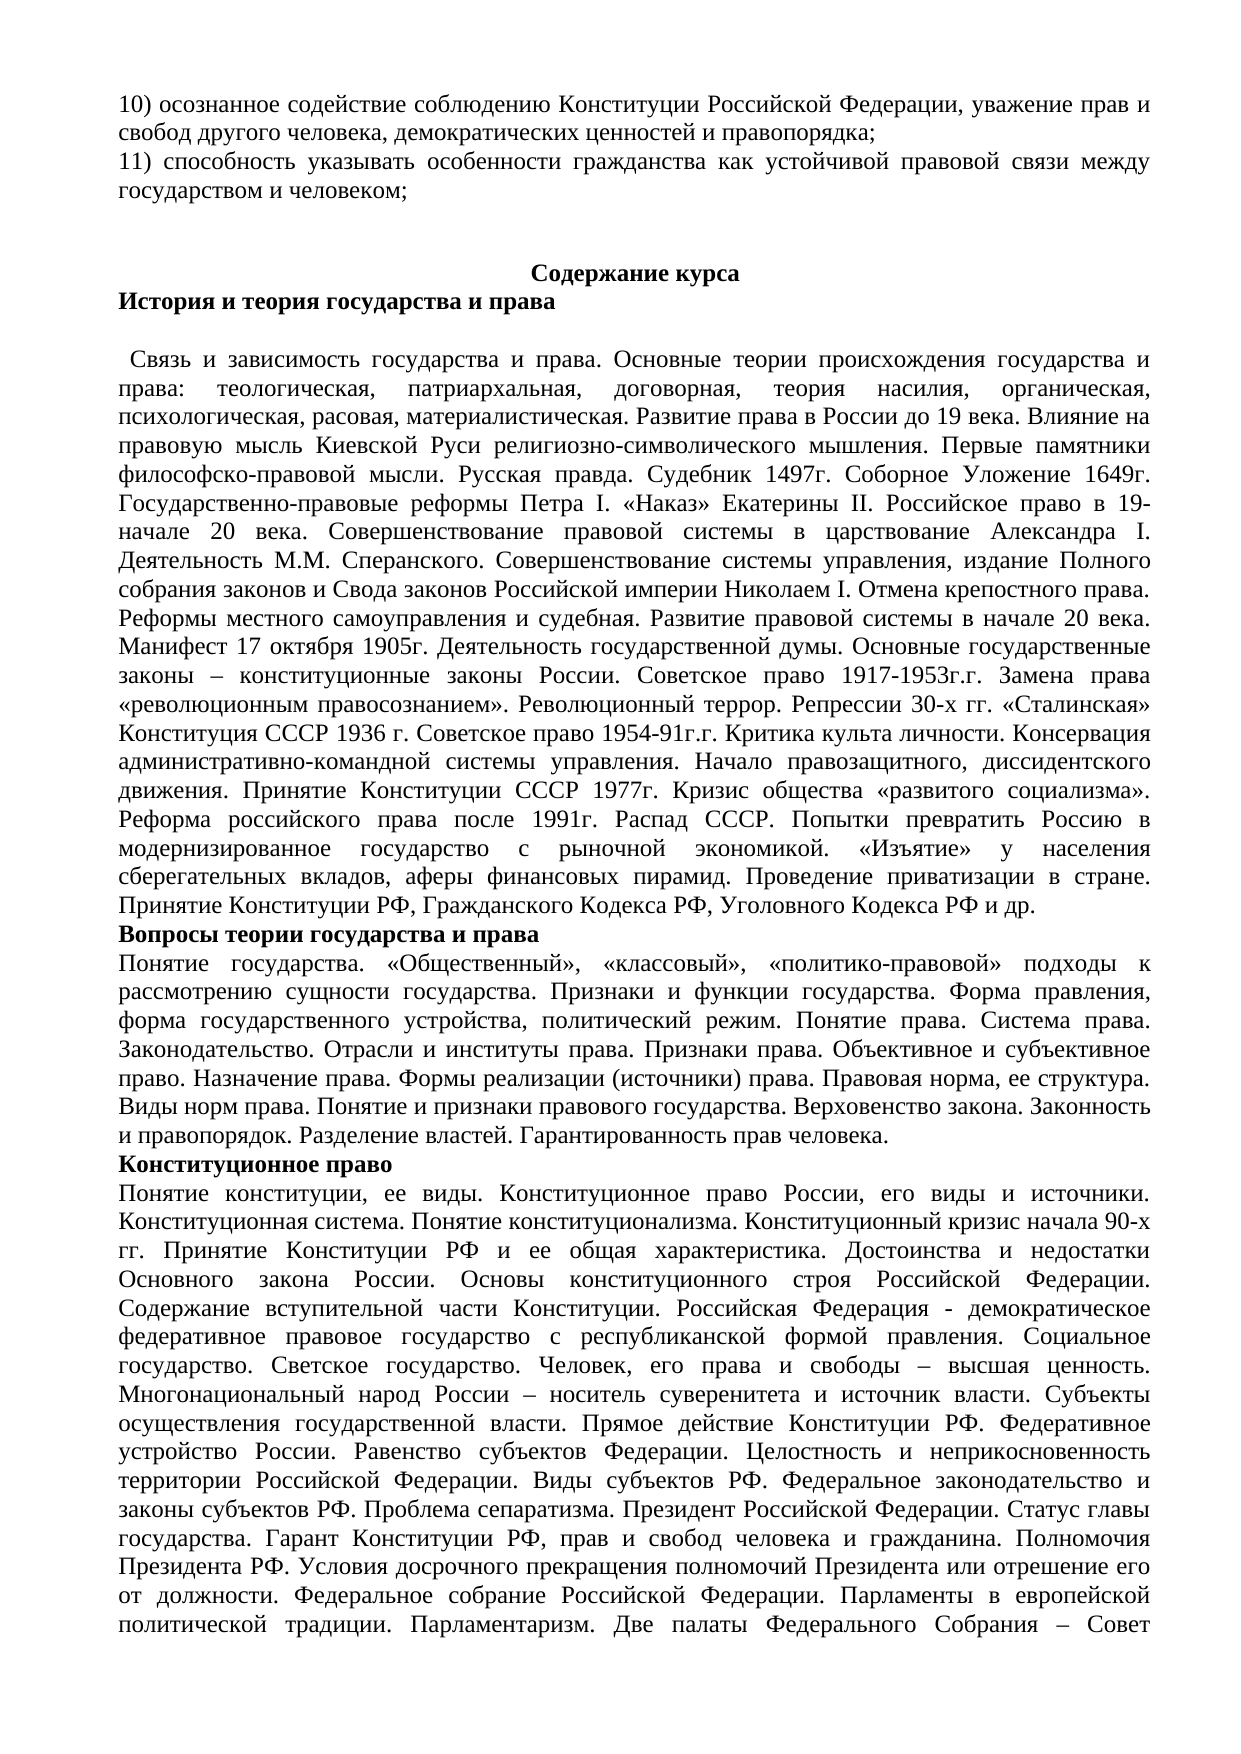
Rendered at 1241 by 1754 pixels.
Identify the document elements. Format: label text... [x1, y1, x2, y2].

text 10) осознанное содействие соблюдению Конституции Российской Федерации, уважение прав и свобод другого человека, демократических ценностей и правопорядка; [118, 89, 1152, 146]
text Вопросы теории государства и права [118, 919, 1152, 948]
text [118, 1178, 1152, 1638]
text Понятие государства. «Общественный», «классовый», «политико-правовой» подходы к рассмотрению сущности государства. Признаки и функции государства. Форма правления, форма государственного устройства, политический режим. Понятие права. Система права. Законодательство. Отрасли и институты права. Признаки права. Объективное и субъективное право. Назначение права. Формы реализации (источники) права. Правовая норма, ее структура. Виды норм права. Понятие и признаки правового государства. Верховенство закона. Законность и правопорядок. Разделение властей. Гарантированность прав человека. [118, 948, 1152, 1149]
text Содержание курса История и теория государства и права [118, 258, 1152, 315]
text 11) способность указывать особенности гражданства как устойчивой правовой связи между государством и человеком; [118, 146, 1152, 204]
text Связь и зависимость государства и права. Основные теории происхождения государства и права: теологическая, патриархальная, договорная, теория насилия, органическая, психологическая, расовая, материалистическая. Развитие права в России до 19 века. Влияние на правовую мысль Киевской Руси религиозно-символического мышления. Первые памятники философско-правовой мысли. Русская правда. Судебник 1497г. Соборное Уложение 1649г. Государственно-правовые реформы Петра I. «Наказ» Екатерины II. Российское право в 19-начале 20 века. Совершенствование правовой системы в царствование Александра I. Деятельность М.М. Сперанского. Совершенствование системы управления, издание Полного собрания законов и Свода законов Российской империи Николаем I. Отмена крепостного права. Реформы местного самоуправления и судебная. Развитие правовой системы в начале 20 века. Манифест 17 октября 1905г. Деятельность государственной думы. Основные государственные законы – конституционные законы России. Советское право 1917-1953г.г. Замена права «революционным правосознанием». Революционный террор. Репрессии 30-х гг. «Сталинская» Конституция СССР 1936 г. Советское право 1954-91г.г. Критика культа личности. Консервация административно-командной системы управления. Начало правозащитного, диссидентского движения. Принятие Конституции СССР 1977г. Кризис общества «развитого социализма». Реформа российского права после 1991г. Распад СССР. Попытки превратить Россию в модернизированное государство с рыночной экономикой. «Изъятие» у населения сберегательных вкладов, аферы финансовых пирамид. Проведение приватизации в стране. Принятие Конституции РФ, Гражданского Кодекса РФ, Уголовного Кодекса РФ и др. [118, 344, 1152, 919]
text Конституционное право [118, 1149, 1152, 1178]
